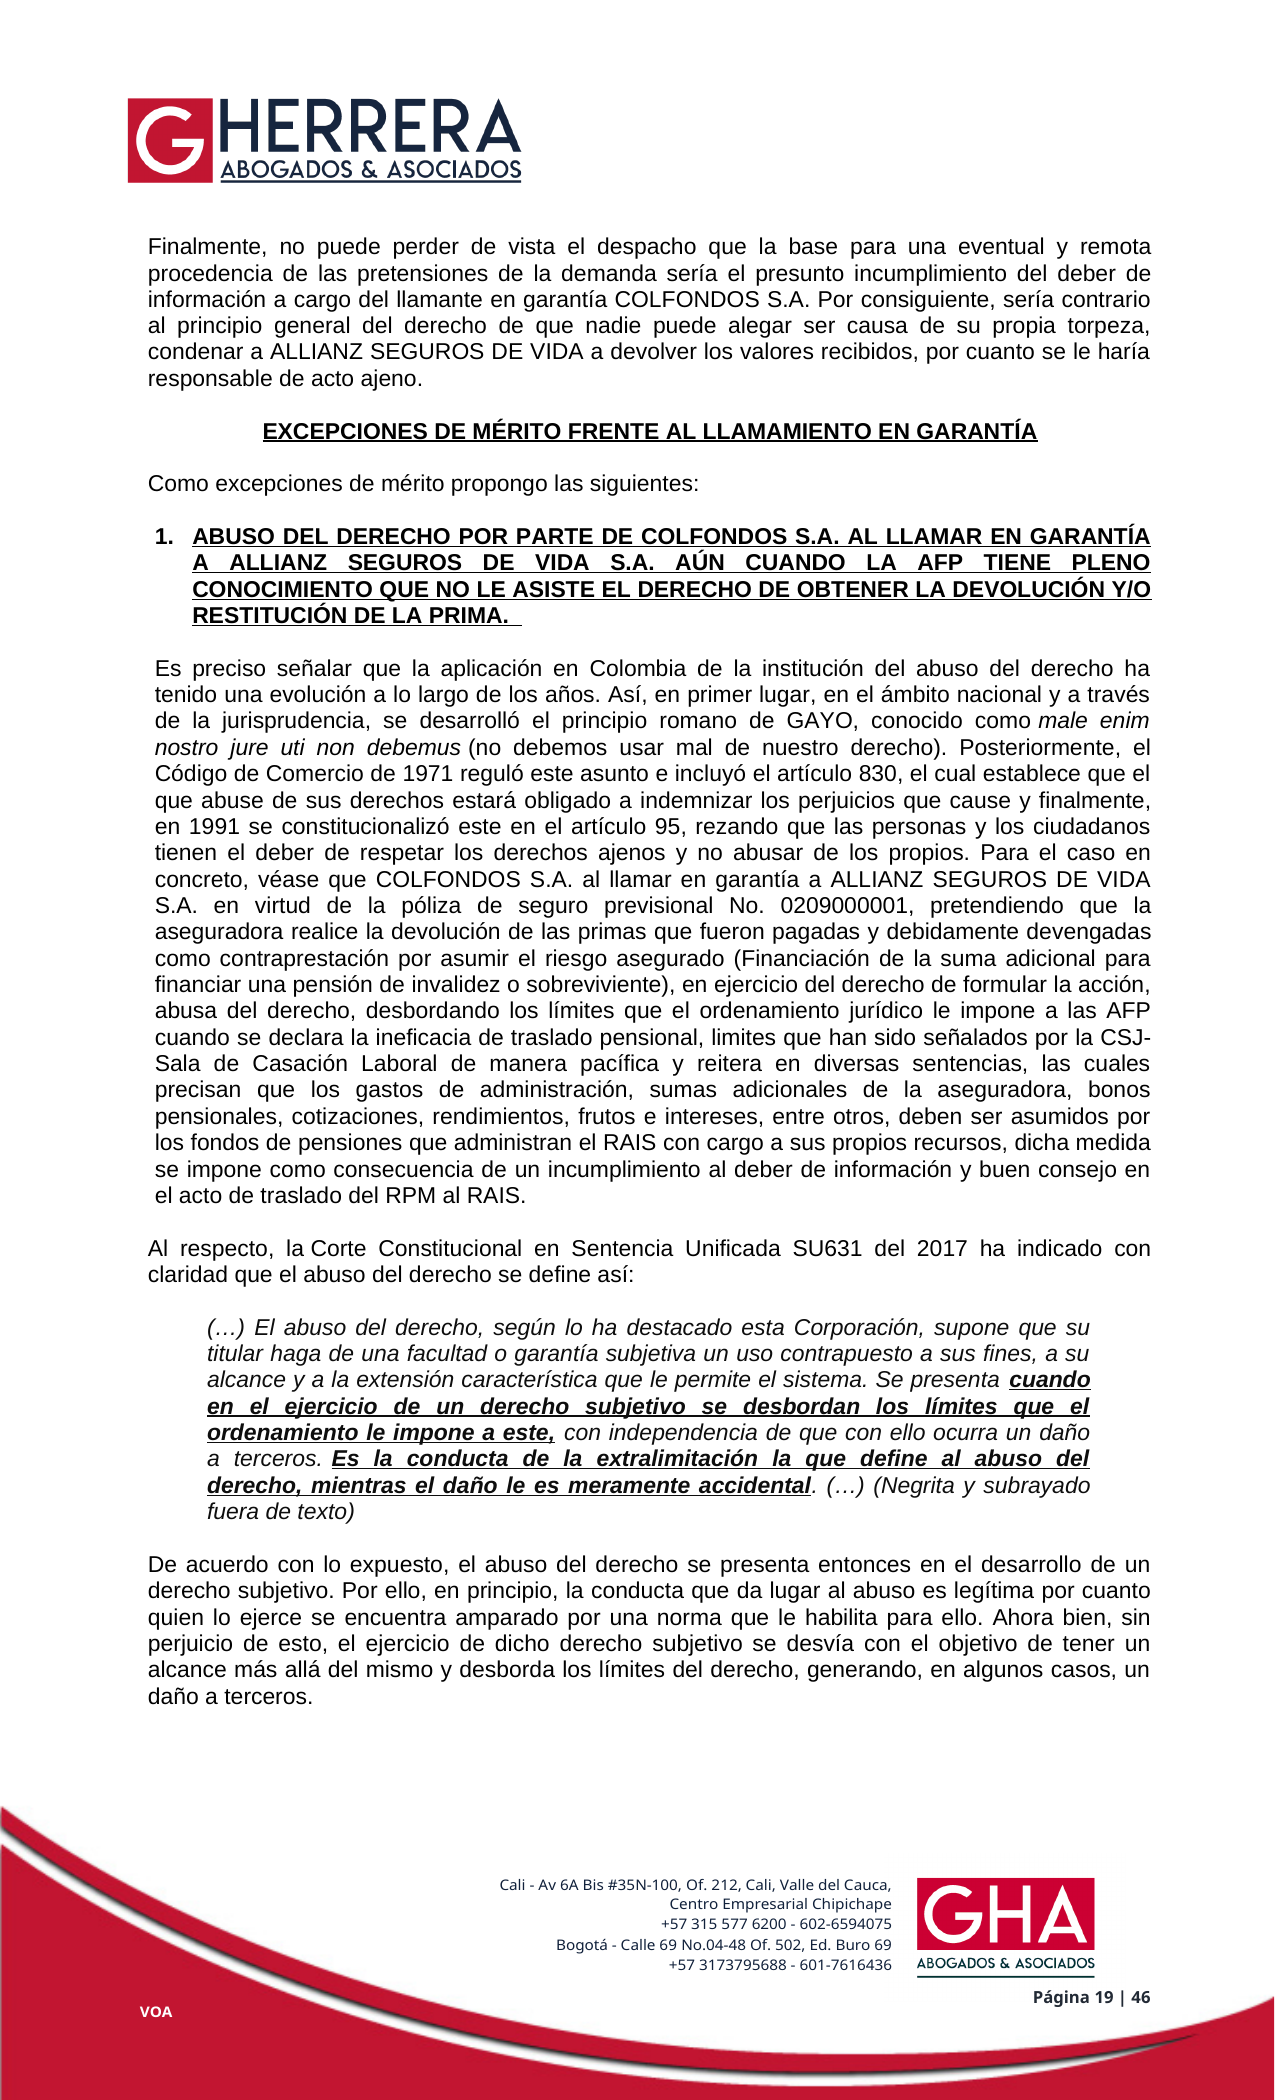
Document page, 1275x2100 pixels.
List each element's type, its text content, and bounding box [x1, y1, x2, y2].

text De acuerdo con lo expuesto, el abuso del derecho se presenta entonces en el desarrollo de un derecho subjetivo. Por ello, en principio, la conducta que da lugar al abuso es legítima por cuanto quien lo ejerce se encuentra amparado por una norma que le habilita para ello. Ahora bien, sin perjuicio de esto, el ejercicio de dicho derecho subjetivo se desvía con el objetivo de tener un alcance más allá del mismo y desborda los límites del derecho, generando, en algunos casos, un daño a terceros. [148, 1551, 1152, 1709]
text EXCEPCIONES DE MÉRITO FRENTE AL LLAMAMIENTO EN GARANTÍA [148, 418, 1152, 444]
text Al respecto, la Corte Constitucional en Sentencia Unificada SU631 del 2017 ha indicado con claridad que el abuso del derecho se define así: [148, 1234, 1152, 1287]
text Es preciso señalar que la aplicación en Colombia de la institución del abuso del derecho ha tenido una evolución a lo largo de los años. Así, en primer lugar, en el ámbito nacional y a través de la jurisprudencia, se desarrolló el principio romano de GAYO, conocido como male enim nostro jure uti non debemus (no debemos usar mal de nuestro derecho). Posteriormente, el Código de Comercio de 1971 reguló este asunto e incluyó el artículo 830, el cual establece que el que abuse de sus derechos estará obligado a indemnizar los perjuicios que cause y finalmente, en 1991 se constitucionalizó este en el artículo 95, rezando que las personas y los ciudadanos tienen el deber de respetar los derechos ajenos y no abusar de los propios. Para el caso en concreto, véase que COLFONDOS S.A. al llamar en garantía a ALLIANZ SEGUROS DE VIDA S.A. en virtud de la póliza de seguro previsional No. 0209000001, pretendiendo que la aseguradora realice la devolución de las primas que fueron pagadas y debidamente devengadas como contraprestación por asumir el riesgo asegurado (Financiación de la suma adicional para financiar una pensión de invalidez o sobreviviente), en ejercicio del derecho de formular la acción, abusa del derecho, desbordando los límites que el ordenamiento jurídico le impone a las AFP cuando se declara la ineficacia de traslado pensional, limites que han sido señalados por la CSJ- Sala de Casación Laboral de manera pacífica y reitera en diversas sentencias, las cuales precisan que los gastos de administración, sumas adicionales de la aseguradora, bonos pensionales, cotizaciones, rendimientos, frutos e intereses, entre otros, deben ser asumidos por los fondos de pensiones que administran el RAIS con cargo a sus propios recursos, dicha medida se impone como consecuencia de un incumplimiento al deber de información y buen consejo en el acto de traslado del RPM al RAIS. [154, 655, 1152, 1208]
list ABUSO DEL DERECHO POR PARTE DE COLFONDOS S.A. AL LLAMAR EN GARANTÍA A ALLIANZ SEGUROS DE VIDA S.A. AÚN CUANDO LA AFP TIENE PLENO CONOCIMIENTO QUE NO LE ASISTE EL DERECHO DE OBTENER LA DEVOLUCIÓN Y/O RESTITUCIÓN DE LA PRIMA. [154, 523, 1152, 628]
text Como excepciones de mérito propongo las siguientes: [148, 470, 1152, 497]
text Finalmente, no puede perder de vista el despacho que la base para una eventual y remota procedencia de las pretensiones de la demanda sería el presunto incumplimiento del deber de información a cargo del llamante en garantía COLFONDOS S.A. Por consiguiente, sería contrario al principio general del derecho de que nadie puede alegar ser causa de su propia torpeza, condenar a ALLIANZ SEGUROS DE VIDA a devolver los valores recibidos, por cuanto se le haría responsable de acto ajeno. [148, 233, 1152, 391]
picture [107, 75, 541, 206]
picture [0, 1793, 1275, 2100]
text (…) El abuso del derecho, según lo ha destacado esta Corporación, supone que su titular haga de una facultad o garantía subjetiva un uso contrapuesto a sus fines, a su alcance y a la extensión característica que le permite el sistema. Se presenta cuando en el ejercicio de un derecho subjetivo se desbordan los límites que el ordenamiento le impone a este, con independencia de que con ello ocurra un daño a terceros. Es la conducta de la extralimitación la que define al abuso del derecho, mientras el daño le es meramente accidental. (…) (Negrita y subrayado fuera de texto) [207, 1314, 1093, 1524]
